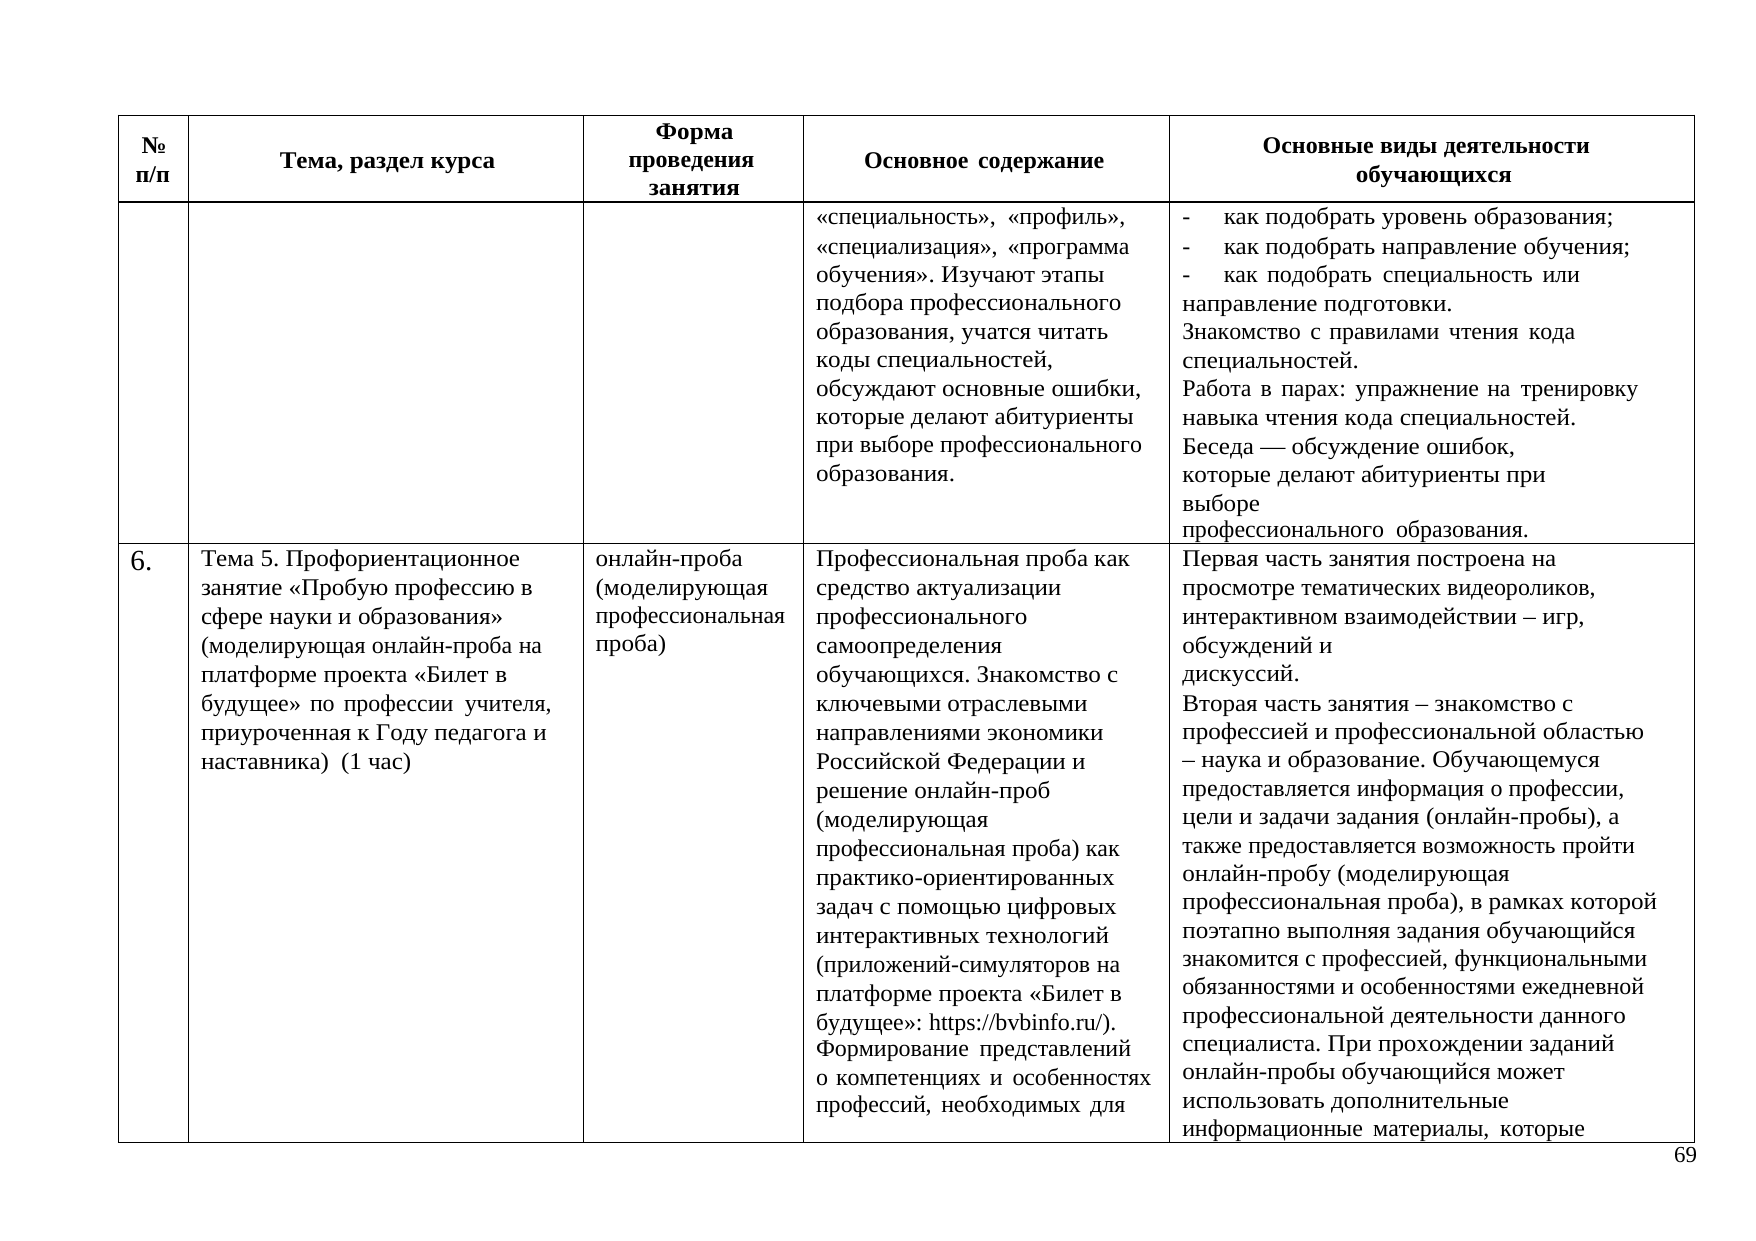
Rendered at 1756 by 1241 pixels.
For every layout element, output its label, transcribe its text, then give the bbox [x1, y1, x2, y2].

table_cell Профессиональная проба как средство актуализации профессионального самоопределения обучающихся. Знакомство с ключевыми отраслевыми направлениями экономики Российской Федерации и решение онлайн-проб (моделирующая профессиональная проба) как практико-ориентированных задач с помощью цифровых интерактивных технологий (приложений-симуляторов на платформе проекта «Билет в будущее»: https://bvbinfo.ru/). Формирование представлений о компетенциях и особенностях профессий, необходимых для [804, 544, 1169, 1142]
table_header Форма проведения занятия [584, 116, 803, 201]
table_cell [189, 203, 583, 543]
table_header № п/п [119, 116, 188, 201]
table_cell [119, 203, 188, 543]
table_cell [584, 203, 803, 543]
table_cell 6. [119, 544, 188, 1142]
table_cell «специальность», «профиль», «специализация», «программа обучения». Изучают этапы подбора профессионального образования, учатся читать коды специальностей, обсуждают основные ошибки, которые делают абитуриенты при выборе профессионального образования. [804, 203, 1169, 543]
table_header Основное содержание [804, 116, 1169, 201]
table_cell онлайн-проба (моделирующая профессиональная проба) [584, 544, 803, 1142]
table_cell Тема 5. Профориентационное занятие «Пробую профессию в сфере науки и образования» (моделирующая онлайн-проба на платформе проекта «Билет в будущее» по профессии учителя, приуроченная к Году педагога и наставника) (1 час) [189, 544, 583, 1142]
table_header Тема, раздел курса [189, 116, 583, 201]
table_header Основные виды деятельности обучающихся [1170, 116, 1694, 201]
table_cell Первая часть занятия построена на просмотре тематических видеороликов, интерактивном взаимодействии – игр, обсуждений и дискуссий. Вторая часть занятия – знакомство с профессией и профессиональной областью – наука и образование. Обучающемуся предоставляется информация о профессии, цели и задачи задания (онлайн-пробы), а также предоставляется возможность пройти онлайн-пробу (моделирующая профессиональная проба), в рамках которой поэтапно выполняя задания обучающийся знакомится с профессией, функциональными обязанностями и особенностями ежедневной профессиональной деятельности данного специалиста. При прохождении заданий онлайн-пробы обучающийся может использовать дополнительные информационные материалы, которые [1170, 544, 1694, 1142]
table_cell как подобрать уровень образования; как подобрать направление обучения; как подобрать специальность или направление подготовки. Знакомство с правилами чтения кода специальностей. Работа в парах: упражнение на тренировку навыка чтения кода специальностей. Беседа — обсуждение ошибок, которые делают абитуриенты при выборе профессионального образования. [1170, 203, 1694, 543]
